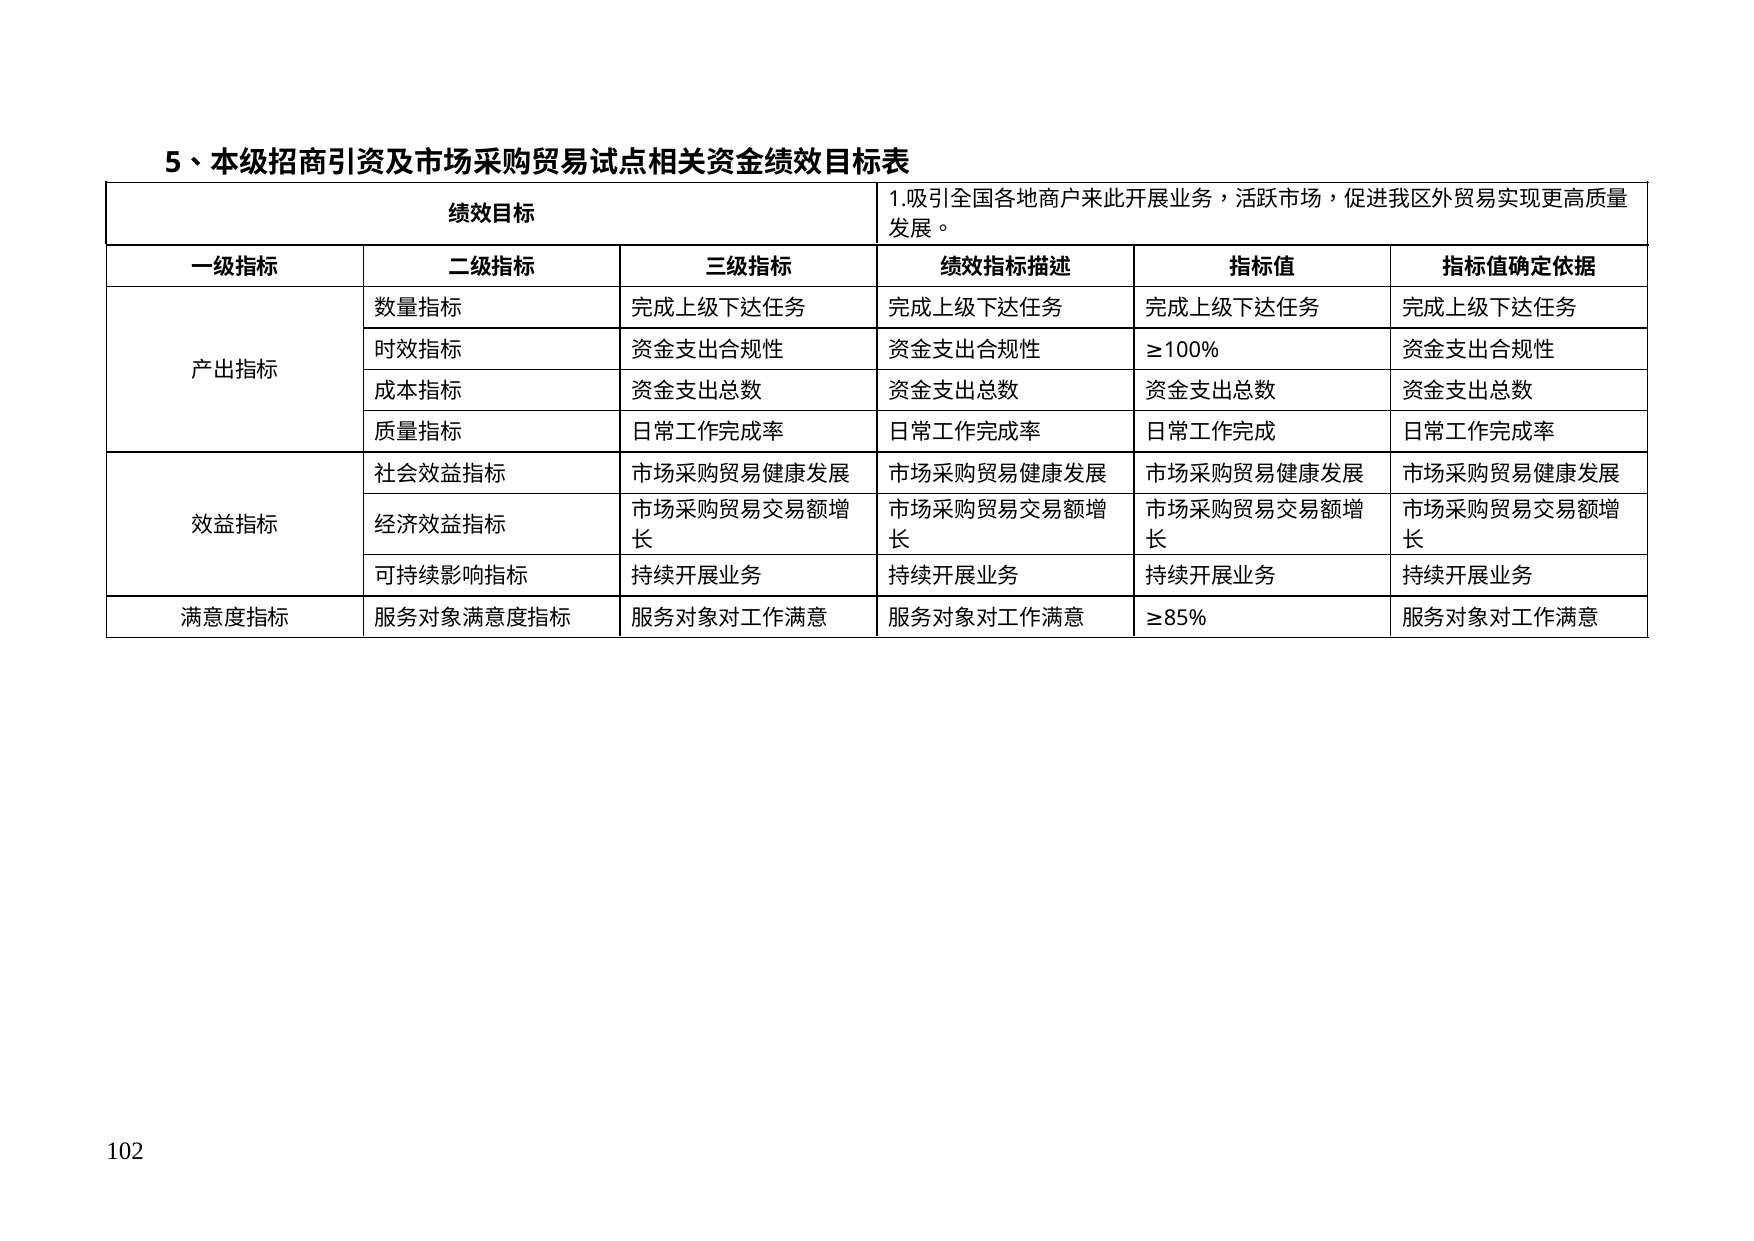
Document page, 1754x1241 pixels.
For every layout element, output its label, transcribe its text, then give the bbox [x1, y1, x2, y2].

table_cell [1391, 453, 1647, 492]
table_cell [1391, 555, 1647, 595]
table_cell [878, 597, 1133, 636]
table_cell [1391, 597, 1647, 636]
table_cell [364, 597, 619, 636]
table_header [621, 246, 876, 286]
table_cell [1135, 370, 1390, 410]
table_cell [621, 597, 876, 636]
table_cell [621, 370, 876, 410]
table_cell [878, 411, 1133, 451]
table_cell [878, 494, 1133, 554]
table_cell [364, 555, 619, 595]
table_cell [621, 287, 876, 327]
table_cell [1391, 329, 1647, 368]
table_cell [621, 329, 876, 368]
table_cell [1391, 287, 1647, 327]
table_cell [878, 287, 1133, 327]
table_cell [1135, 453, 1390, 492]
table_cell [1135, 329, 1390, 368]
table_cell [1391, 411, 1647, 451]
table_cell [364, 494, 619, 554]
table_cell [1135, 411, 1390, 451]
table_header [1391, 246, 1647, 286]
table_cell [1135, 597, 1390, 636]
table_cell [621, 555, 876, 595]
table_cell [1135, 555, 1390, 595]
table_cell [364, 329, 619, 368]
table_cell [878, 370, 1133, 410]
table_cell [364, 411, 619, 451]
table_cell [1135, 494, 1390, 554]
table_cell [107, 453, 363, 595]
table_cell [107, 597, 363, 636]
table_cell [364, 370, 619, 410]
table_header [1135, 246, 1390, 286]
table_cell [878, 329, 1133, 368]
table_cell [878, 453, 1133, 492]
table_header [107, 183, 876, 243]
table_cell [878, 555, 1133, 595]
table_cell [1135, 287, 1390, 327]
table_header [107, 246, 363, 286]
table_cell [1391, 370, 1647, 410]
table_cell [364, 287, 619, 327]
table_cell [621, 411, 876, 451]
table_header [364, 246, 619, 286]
text 5、本级招商引资及市场采购贸易试点相关资金绩效目标表 [106, 142, 1648, 181]
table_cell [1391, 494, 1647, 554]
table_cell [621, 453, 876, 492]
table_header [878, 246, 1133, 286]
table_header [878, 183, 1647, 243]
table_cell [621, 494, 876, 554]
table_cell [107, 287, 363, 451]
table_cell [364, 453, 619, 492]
